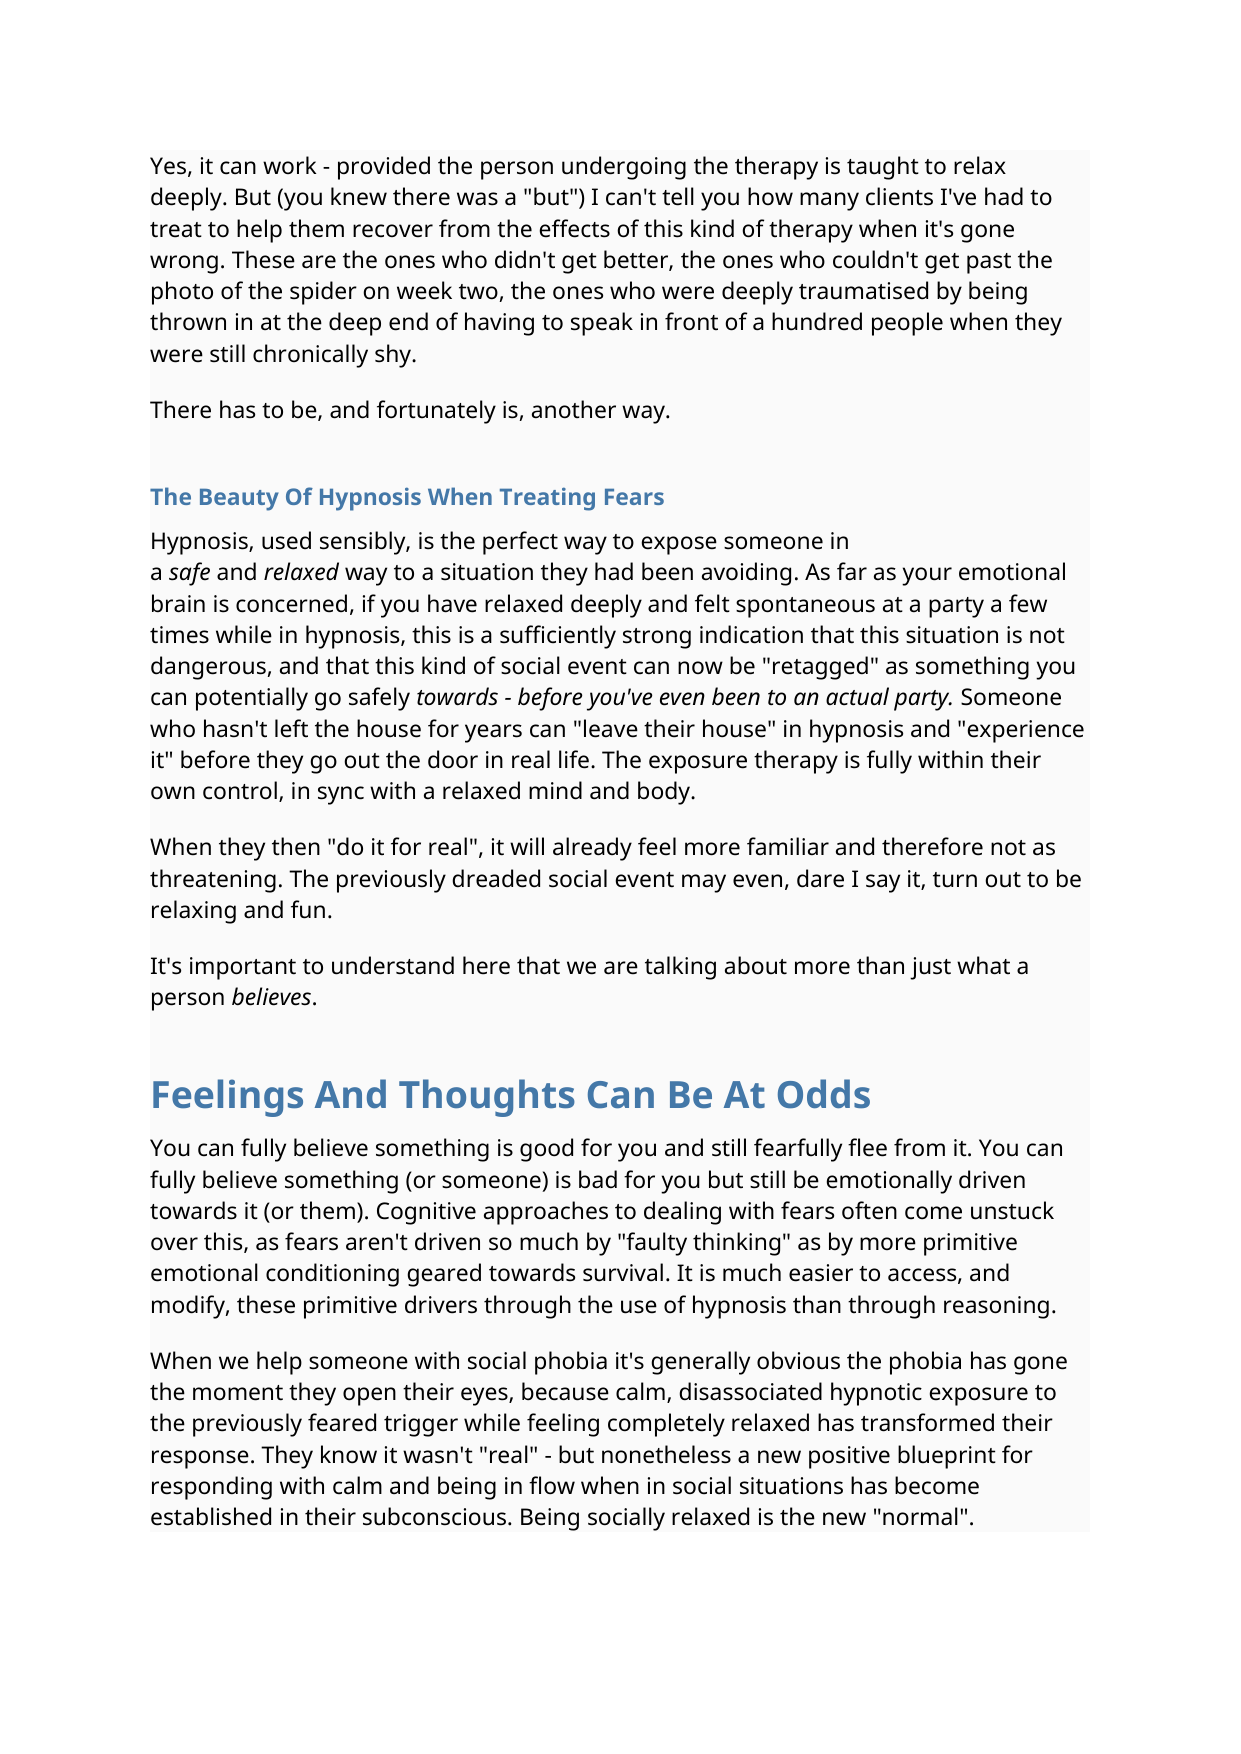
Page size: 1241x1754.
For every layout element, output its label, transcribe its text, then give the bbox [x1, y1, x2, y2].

text Hypnosis, used sensibly, is the perfect way to expose someone in a safe and relaxed way to a situation they had been avoiding. As far as your emotional brain is concerned, if you have relaxed deeply and felt spontaneous at a party a few times while in hypnosis, this is a sufficiently strong indication that this situation is not dangerous, and that this kind of social event can now be "retagged" as something you can potentially go safely towards - before you've even been to an actual party. Someone who hasn't left the house for years can "leave their house" in hypnosis and "experience it" before they go out the door in real life. The exposure therapy is fully within their own control, in sync with a relaxed mind and body. [150, 525, 1090, 806]
text When we help someone with social phobia it's generally obvious the phobia has gone the moment they open their eyes, because calm, disassociated hypnotic exposure to the previously feared trigger while feeling completely relaxed has transformed their response. They know it wasn't "real" - but nonetheless a new positive blueprint for responding with calm and being in flow when in social situations has become established in their subconscious. Being socially relaxed is the new "normal". [150, 1345, 1090, 1532]
text There has to be, and fortunately is, another way. [150, 394, 1090, 456]
text Yes, it can work - provided the person undergoing the therapy is taught to relax deeply. But (you knew there was a "but") I can't tell you how many clients I've had to treat to help them recover from the effects of this kind of therapy when it's gone wrong. These are the ones who didn't get better, the ones who couldn't get past the photo of the spider on week two, the ones who were deeply traumatised by being thrown in at the deep end of having to speak in front of a hundred people when they were still chronically shy. [150, 150, 1090, 369]
text It's important to understand here that we are talking about more than just what a person believes. [150, 950, 1090, 1044]
text The Beauty Of Hypnosis When Treating Fears [150, 481, 1090, 512]
text When they then "do it for real", it will already feel more familiar and therefore not as threatening. The previously dreaded social event may even, dare I say it, turn out to be relaxing and fun. [150, 831, 1090, 925]
text Feelings And Thoughts Can Be At Odds [150, 1069, 1090, 1120]
text You can fully believe something is good for you and still fearfully flee from it. You can fully believe something (or someone) is bad for you but still be emotionally driven towards it (or them). Cognitive approaches to dealing with fears often come unstuck over this, as fears aren't driven so much by "faulty thinking" as by more primitive emotional conditioning geared towards survival. It is much easier to access, and modify, these primitive drivers through the use of hypnosis than through reasoning. [150, 1132, 1090, 1320]
